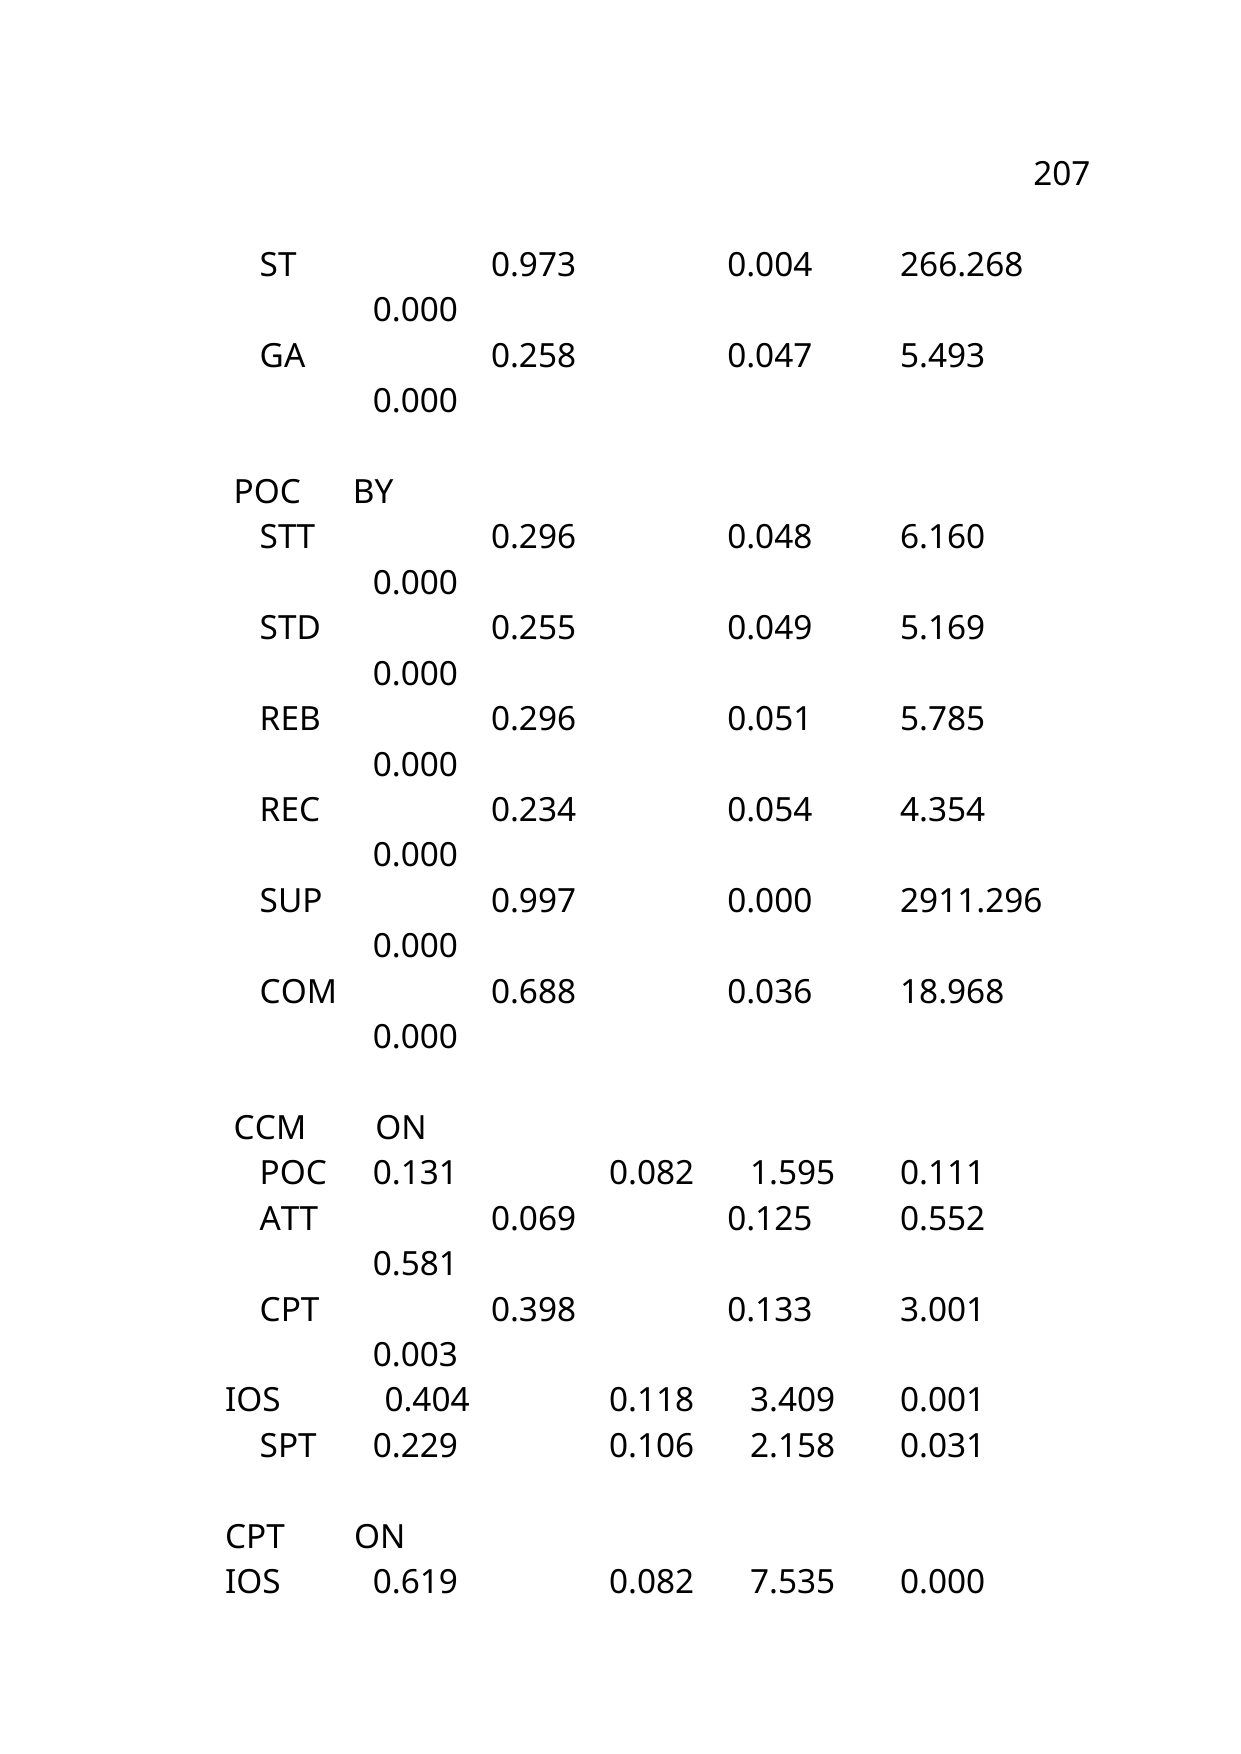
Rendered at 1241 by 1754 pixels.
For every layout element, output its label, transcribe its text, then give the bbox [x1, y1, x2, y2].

text CPT ON [225, 1512, 1090, 1558]
text SPT 0.229 0.106 2.158 0.031 [225, 1422, 1090, 1467]
text GA 0.258 0.047 5.493 0.000 [225, 332, 1090, 422]
text SUP 0.997 0.000 2911.296 0.000 [225, 877, 1090, 967]
text COM 0.688 0.036 18.968 0.000 [225, 967, 1090, 1058]
text CPT 0.398 0.133 3.001 0.003 [225, 1285, 1090, 1376]
text POC 0.131 0.082 1.595 0.111 [225, 1149, 1090, 1194]
text IOS 0.619 0.082 7.535 0.000 [225, 1558, 1090, 1603]
text STD 0.255 0.049 5.169 0.000 [225, 604, 1090, 695]
text REC 0.234 0.054 4.354 0.000 [225, 786, 1090, 877]
text POC BY [225, 468, 1090, 513]
text REB 0.296 0.051 5.785 0.000 [225, 695, 1090, 786]
text ATT 0.069 0.125 0.552 0.581 [225, 1194, 1090, 1285]
text CCM ON [225, 1104, 1090, 1149]
text ST 0.973 0.004 266.268 0.000 [225, 241, 1090, 332]
text STT 0.296 0.048 6.160 0.000 [225, 513, 1090, 604]
text IOS 0.404 0.118 3.409 0.001 [225, 1376, 1090, 1422]
